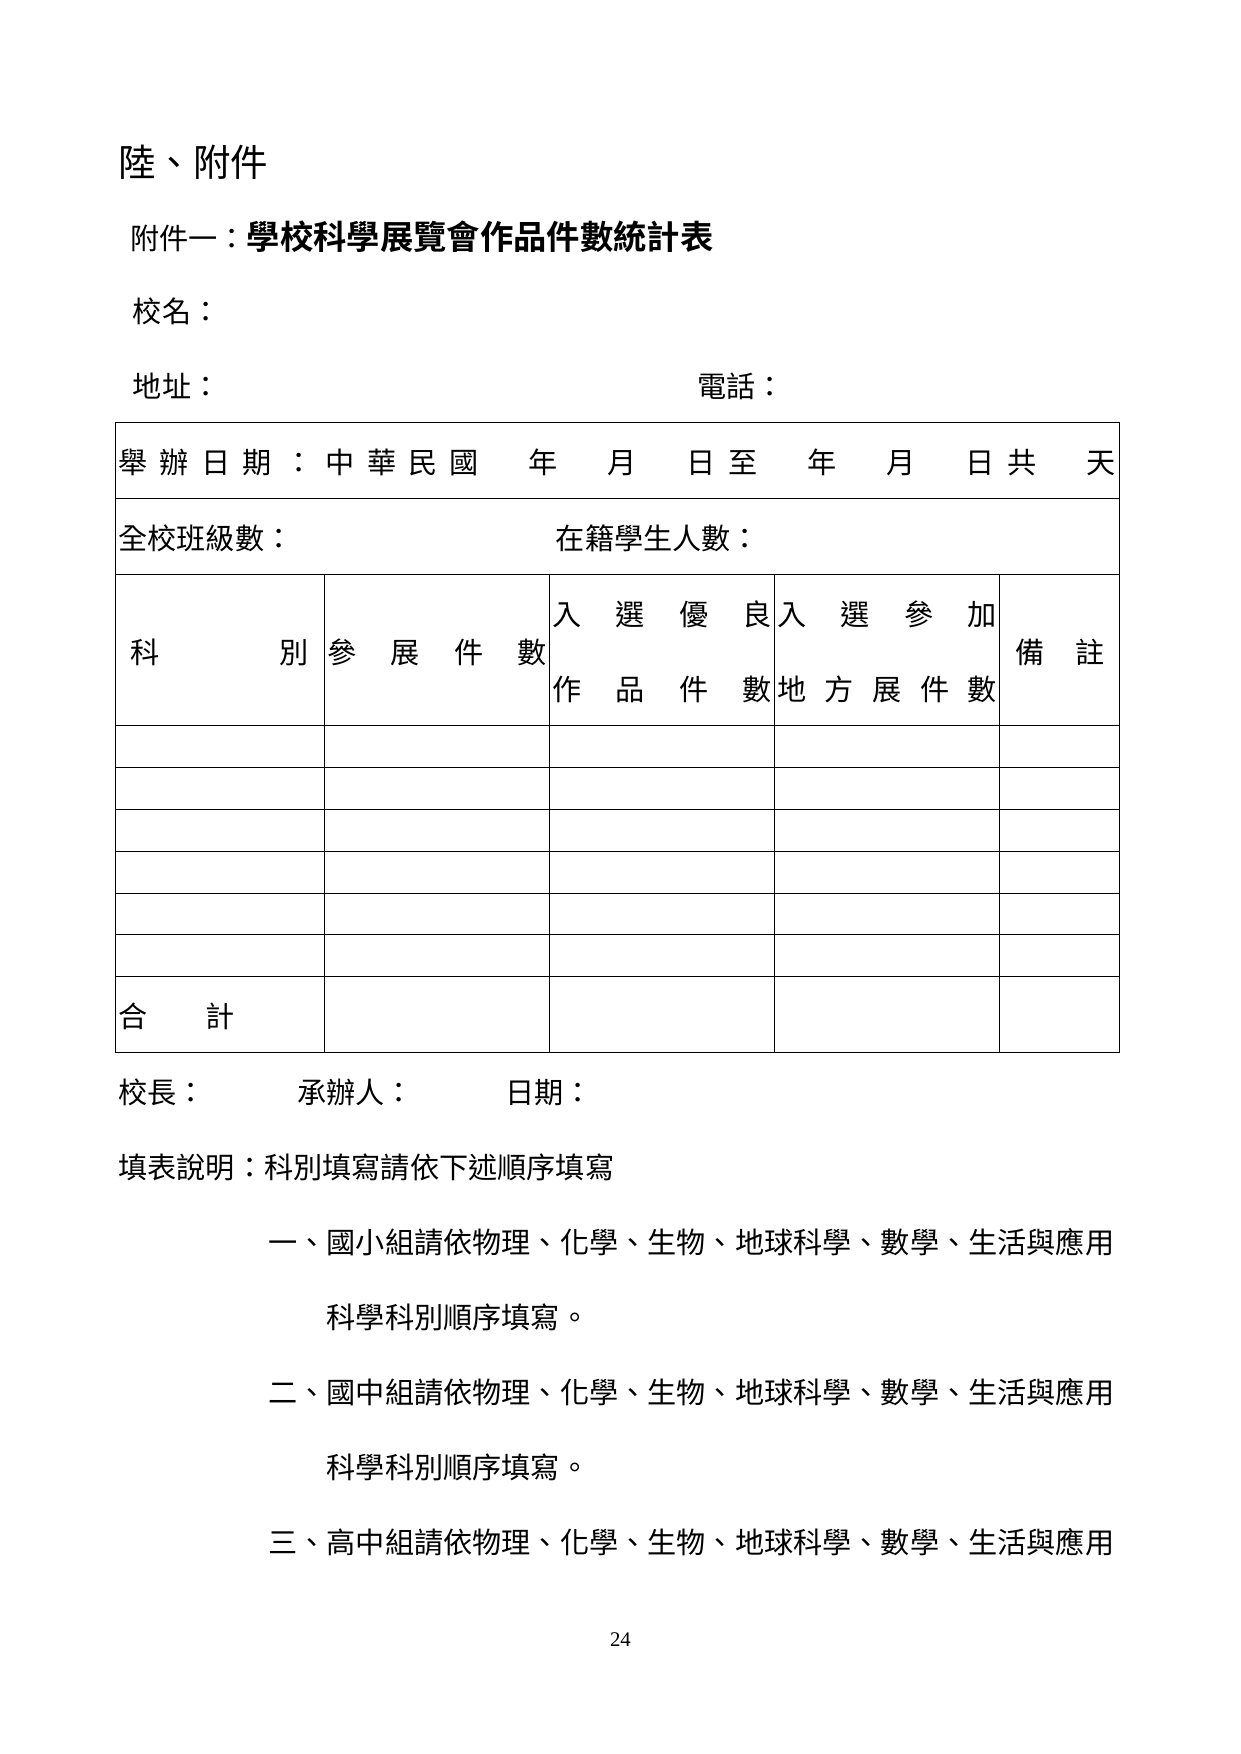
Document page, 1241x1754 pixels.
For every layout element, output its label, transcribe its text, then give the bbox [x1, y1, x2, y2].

table_cell [775, 977, 999, 1052]
table_header 舉辦日期：中華民國 年 月 日至 年 月 日共 天 [116, 423, 1119, 498]
table_cell [775, 894, 999, 934]
table_cell 全校班級數： 在籍學生人數： [116, 499, 1119, 574]
table_cell [116, 810, 324, 851]
table_cell 科別 [116, 575, 324, 725]
table_cell [116, 726, 324, 767]
text 地址： 電話： [118, 347, 1122, 422]
table_cell [550, 852, 774, 893]
table_cell [550, 810, 774, 851]
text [268, 1503, 1122, 1578]
table_cell [550, 977, 774, 1052]
table_cell [116, 852, 324, 893]
table_cell [1000, 810, 1119, 851]
table_cell 入選參加 地方展件數 [775, 575, 999, 725]
text 一、國小組請依物理、化學、生物、地球科學、數學、生活與應用科學科別順序填寫。 [268, 1203, 1122, 1353]
table_cell [116, 768, 324, 809]
table_cell 合 計 [116, 977, 324, 1052]
table_cell [775, 768, 999, 809]
text 陸、附件 [118, 122, 1122, 197]
text 附件一：學校科學展覽會作品件數統計表 [130, 197, 1110, 272]
table_cell [325, 935, 549, 976]
table_cell [1000, 852, 1119, 893]
text 校長： 承辦人： 日期： [118, 1053, 1122, 1128]
table_cell [1000, 977, 1119, 1052]
table_cell [775, 935, 999, 976]
table_cell [1000, 935, 1119, 976]
table_cell [325, 810, 549, 851]
table_cell [550, 726, 774, 767]
table_cell [116, 894, 324, 934]
table_cell [325, 726, 549, 767]
table_cell [775, 852, 999, 893]
table_cell [1000, 726, 1119, 767]
table_cell [1000, 894, 1119, 934]
table_cell [325, 977, 549, 1052]
table_cell [1000, 768, 1119, 809]
table_cell [775, 726, 999, 767]
table_cell [550, 768, 774, 809]
table_cell 參展件數 [325, 575, 549, 725]
text 二、國中組請依物理、化學、生物、地球科學、數學、生活與應用科學科別順序填寫。 [268, 1353, 1122, 1503]
table_cell [325, 768, 549, 809]
text 校名： [118, 272, 1122, 347]
table_cell [116, 935, 324, 976]
text 填表說明：科別填寫請依下述順序填寫 [118, 1128, 1122, 1203]
table_cell [550, 894, 774, 934]
table_cell [775, 810, 999, 851]
table_cell 備註 [1000, 575, 1119, 725]
table_cell [550, 935, 774, 976]
table_cell 入選優良 作品件數 [550, 575, 774, 725]
table_cell [325, 852, 549, 893]
table_cell [325, 894, 549, 934]
